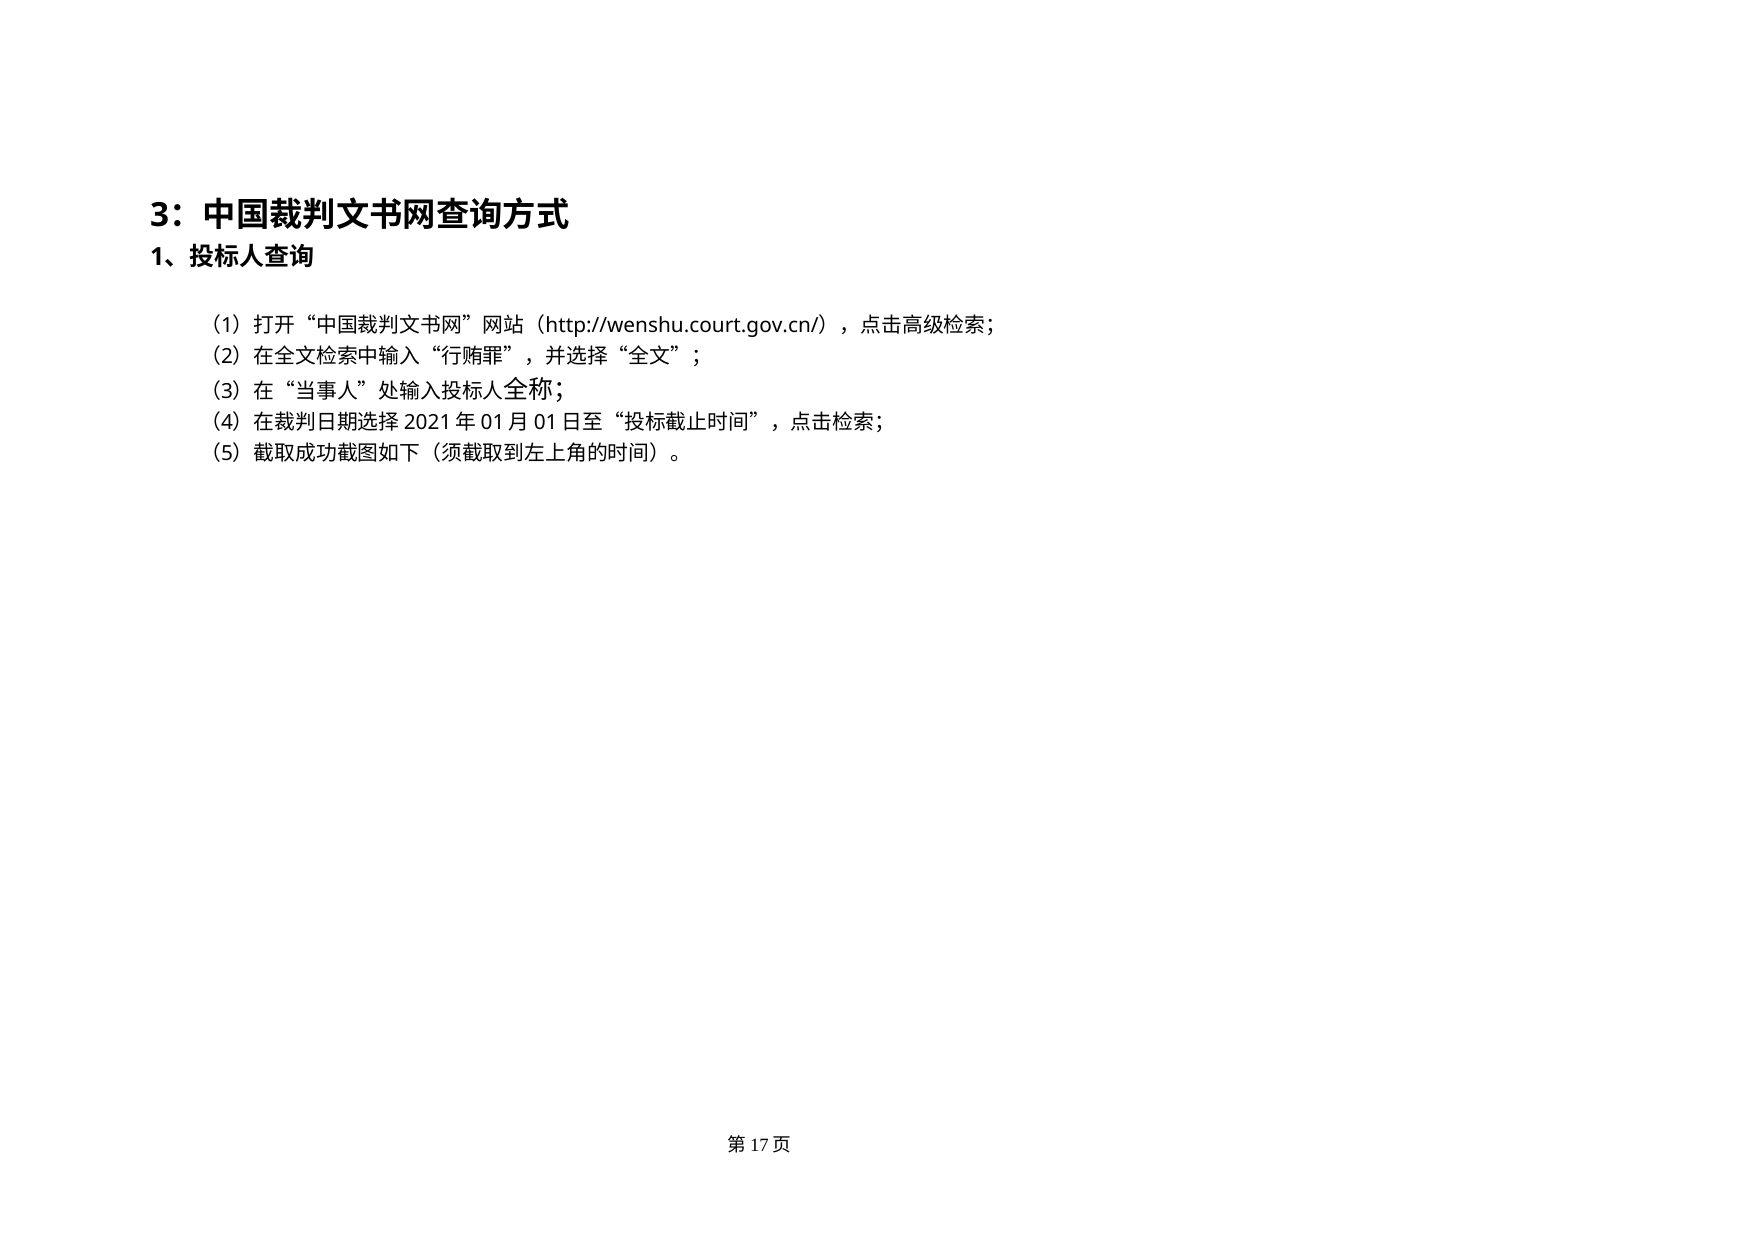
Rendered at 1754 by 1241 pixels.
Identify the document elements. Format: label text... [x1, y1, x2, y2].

text （4）在裁判日期选择2021年01月01日至“投标截止时间”，点击检索； [150, 406, 1604, 436]
text （2）在全文检索中输入“行贿罪”，并选择“全文”； [150, 339, 1604, 369]
text （3）在“当事人”处输入投标人全称； [150, 369, 1604, 406]
text （1）打开“中国裁判文书网”网站（http://wenshu.court.gov.cn/），点击高级检索； [150, 309, 1604, 339]
text 3：中国裁判文书网查询方式 [150, 188, 1604, 236]
text （5）截取成功截图如下（须截取到左上角的时间）。 [150, 436, 1604, 466]
text 1、投标人查询 [150, 236, 1604, 272]
